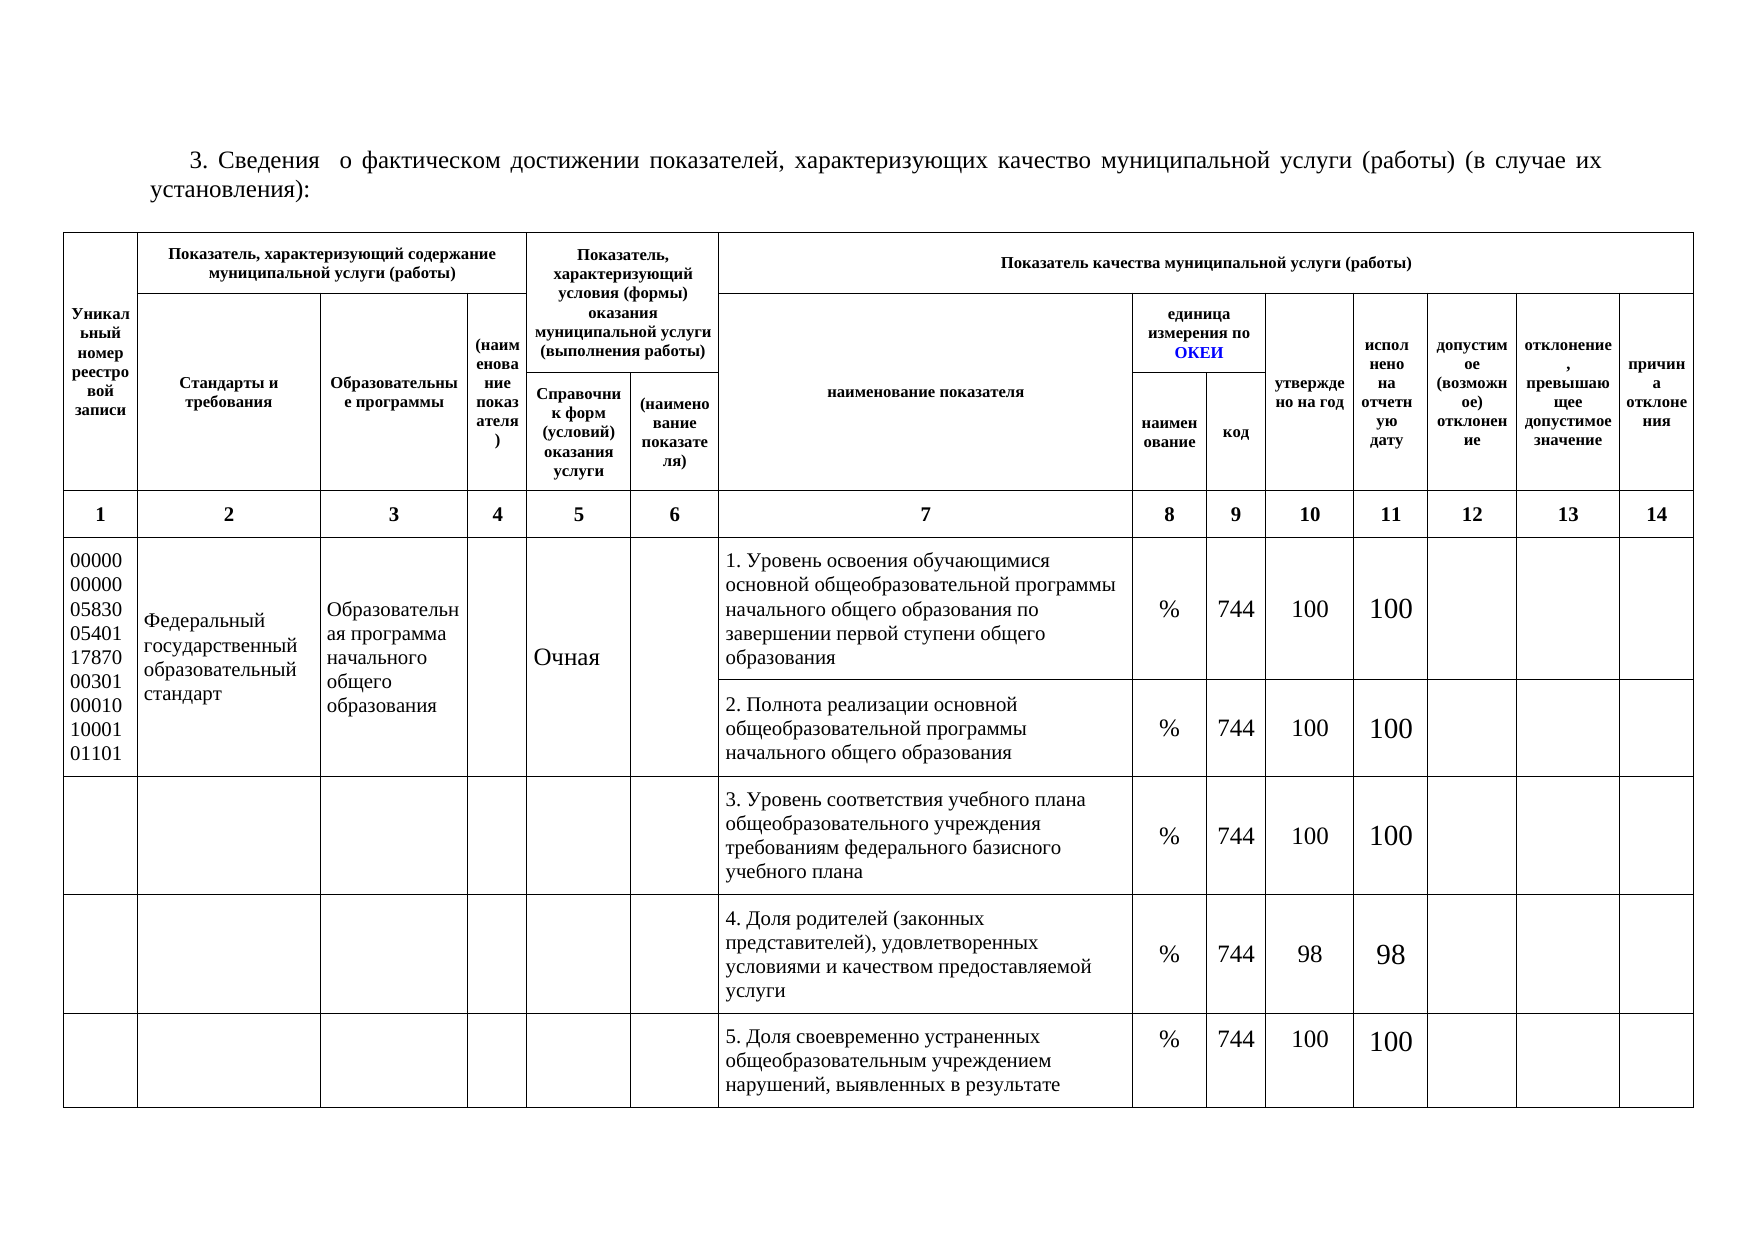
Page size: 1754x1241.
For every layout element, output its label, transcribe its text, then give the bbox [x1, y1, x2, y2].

table_cell 4 [468, 491, 526, 537]
table_cell 100 [1354, 1014, 1427, 1107]
table_cell Образовательные программы [321, 294, 467, 490]
table_cell [1517, 777, 1619, 894]
table_cell [1428, 777, 1516, 894]
table_header Показатель, характеризующий условия (формы) оказания муниципальной услуги (выполнения работы) [527, 233, 718, 372]
table_cell 744 [1207, 1014, 1265, 1107]
table_cell [1517, 895, 1619, 1013]
table_cell 100 [1354, 680, 1427, 776]
table_cell [468, 777, 526, 894]
table_cell 9 [1207, 491, 1265, 537]
table_cell [1620, 1014, 1693, 1107]
table_cell [527, 895, 630, 1013]
table_cell [1620, 538, 1693, 679]
table_cell [138, 777, 320, 894]
table_cell [527, 777, 630, 894]
table_cell % [1133, 777, 1206, 894]
table_cell 3. Уровень соответствия учебного плана общеобразовательного учреждения требованиям федерального базисного учебного плана [719, 777, 1132, 894]
table_cell 98 [1266, 895, 1353, 1013]
table_cell [64, 895, 137, 1013]
table_cell утверждено на год [1266, 294, 1353, 490]
table_cell [631, 895, 718, 1013]
table_cell исполнено на отчетную дату [1354, 294, 1427, 490]
table_cell (наименование показателя) [631, 373, 718, 490]
table_cell [1428, 1014, 1516, 1107]
table_cell [631, 538, 718, 776]
table_cell 744 [1207, 538, 1265, 679]
table_cell [138, 895, 320, 1013]
table_cell 000000000005830054011787000301000101000101101 [64, 538, 137, 776]
table_cell [527, 1014, 630, 1107]
table_cell [1620, 895, 1693, 1013]
table_cell [1620, 680, 1693, 776]
table_cell 100 [1266, 1014, 1353, 1107]
table_cell [321, 895, 467, 1013]
table_cell % [1133, 895, 1206, 1013]
table_cell 11 [1354, 491, 1427, 537]
table_cell [64, 1014, 137, 1107]
table_cell 100 [1266, 538, 1353, 679]
table_cell 1 [64, 491, 137, 537]
table_cell [1428, 895, 1516, 1013]
table_cell [1517, 1014, 1619, 1107]
table_cell 100 [1354, 538, 1427, 679]
table_cell допустимое (возможное) отклонение [1428, 294, 1516, 490]
table_cell 2. Полнота реализации основной общеобразовательной программы начального общего образования [719, 680, 1132, 776]
table_cell [1517, 680, 1619, 776]
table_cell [719, 1014, 1132, 1107]
table_cell 8 [1133, 491, 1206, 537]
table_cell 7 [719, 491, 1132, 537]
table_cell 3 [321, 491, 467, 537]
table_cell [1517, 538, 1619, 679]
table_cell [468, 538, 526, 776]
table_cell Очная [527, 538, 630, 776]
table_cell единица измерения по ОКЕИ [1133, 294, 1265, 372]
table_cell 744 [1207, 895, 1265, 1013]
table_cell наименование [1133, 373, 1206, 490]
table_cell Федеральный государственный образовательный стандарт [138, 538, 320, 776]
table_cell [138, 1014, 320, 1107]
table_cell наименование показателя [719, 294, 1132, 490]
table_cell [468, 895, 526, 1013]
table_cell [1428, 538, 1516, 679]
table_cell отклонение, превышающее допустимое значение [1517, 294, 1619, 490]
table_header Уникальный номер реестровой записи [64, 233, 137, 490]
table_cell (наименование показателя) [468, 294, 526, 490]
table_cell % [1133, 680, 1206, 776]
table_cell Справочник форм (условий) оказания услуги [527, 373, 630, 490]
table_header Показатель качества муниципальной услуги (работы) [719, 233, 1693, 292]
table_cell 10 [1266, 491, 1353, 537]
table_cell % [1133, 1014, 1206, 1107]
table_header Показатель, характеризующий содержание муниципальной услуги (работы) [138, 233, 526, 292]
table_cell 5 [527, 491, 630, 537]
table_cell причина отклонения [1620, 294, 1693, 490]
table_cell 1. Уровень освоения обучающимися основной общеобразовательной программы начального общего образования по завершении первой ступени общего образования [719, 538, 1132, 679]
table_cell [631, 1014, 718, 1107]
table_cell Образовательная программа начального общего образования [321, 538, 467, 776]
table_cell код [1207, 373, 1265, 490]
table_cell 4. Доля родителей (законных представителей), удовлетворенных условиями и качеством предоставляемой услуги [719, 895, 1132, 1013]
table_cell % [1133, 538, 1206, 679]
table_cell [64, 777, 137, 894]
table_cell 13 [1517, 491, 1619, 537]
table_cell 14 [1620, 491, 1693, 537]
table_cell 744 [1207, 777, 1265, 894]
table_cell 100 [1354, 777, 1427, 894]
table_cell 100 [1266, 680, 1353, 776]
table_cell [1428, 680, 1516, 776]
table_cell 6 [631, 491, 718, 537]
table_cell [1620, 777, 1693, 894]
table_cell [321, 1014, 467, 1107]
table_cell 12 [1428, 491, 1516, 537]
table_cell [468, 1014, 526, 1107]
table_cell [631, 777, 718, 894]
text 3. Сведения о фактическом достижении показателей, характеризующих качество муниципальной услуги (работы) (в случае их установления): [150, 146, 1604, 203]
table_cell 98 [1354, 895, 1427, 1013]
table_cell [321, 777, 467, 894]
table_cell 744 [1207, 680, 1265, 776]
table_cell 2 [138, 491, 320, 537]
table_cell 100 [1266, 777, 1353, 894]
table_cell Стандарты и требования [138, 294, 320, 490]
